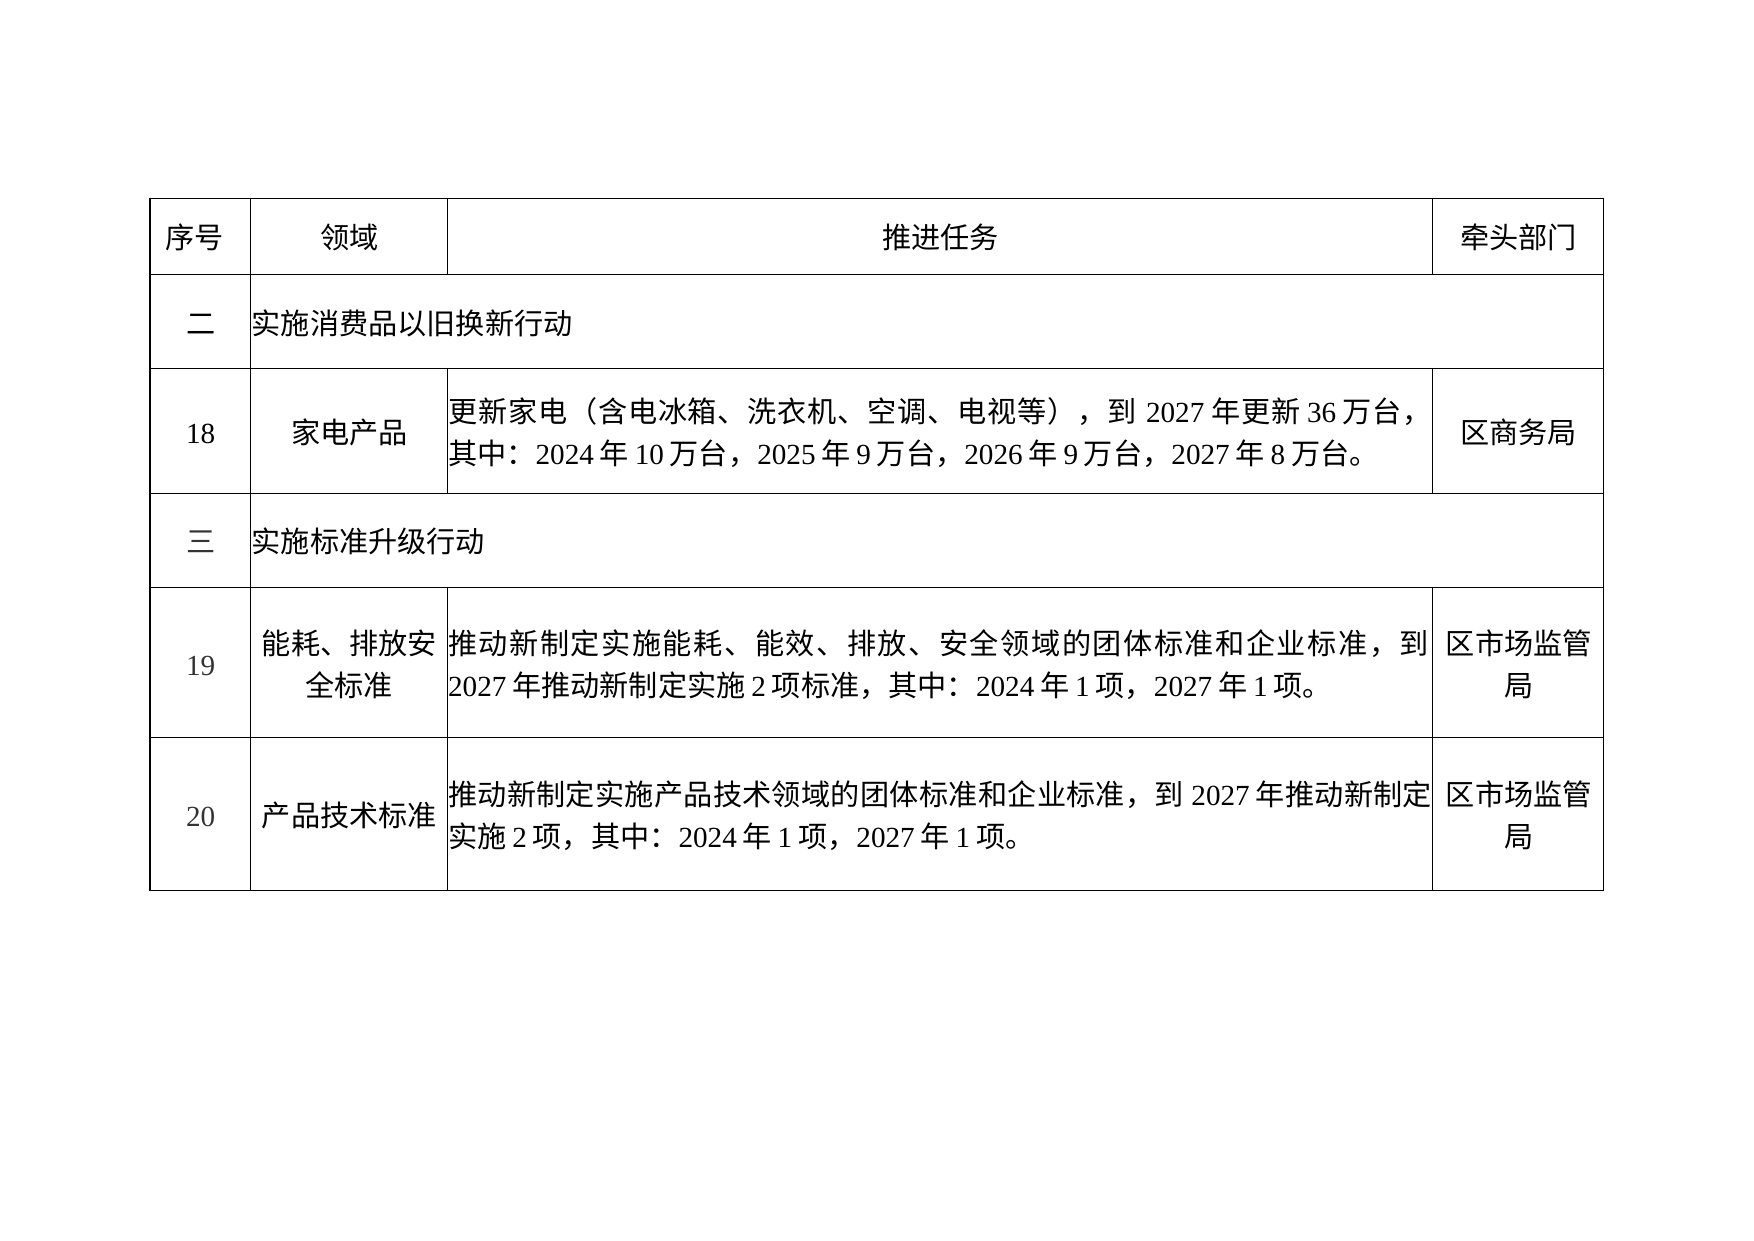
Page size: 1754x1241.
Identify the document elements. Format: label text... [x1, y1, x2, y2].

table_cell 推动新制定实施产品技术领域的团体标准和企业标准，到2027年推动新制定实施2项，其中：2024年1项，2027年1项。 [448, 738, 1432, 890]
table_cell 20 [151, 738, 250, 890]
table_cell 19 [151, 588, 250, 737]
table_cell 家电产品 [251, 369, 447, 492]
table_cell 能耗、排放安全标准 [251, 588, 447, 737]
table_cell 区商务局 [1433, 369, 1603, 492]
table_cell 推动新制定实施能耗、能效、排放、安全领域的团体标准和企业标准，到2027年推动新制定实施2项标准，其中：2024年1项，2027年1项。 [448, 588, 1432, 737]
table_cell 二 [151, 275, 250, 368]
table_header 序号 [151, 199, 250, 274]
table_header 牵头部门 [1433, 199, 1603, 274]
table_header 推进任务 [448, 199, 1432, 274]
table_header 领域 [251, 199, 447, 274]
table_cell 区市场监管局 [1433, 738, 1603, 890]
table_cell 产品技术标准 [251, 738, 447, 890]
table_cell 三 [151, 494, 250, 587]
table_cell 更新家电（含电冰箱、洗衣机、空调、电视等），到2027年更新36万台，其中：2024年10万台，2025年9万台，2026年9万台，2027年8万台。 [448, 369, 1432, 492]
table_cell 实施标准升级行动 [251, 494, 1603, 587]
table_cell 18 [151, 369, 250, 492]
table_cell 实施消费品以旧换新行动 [251, 275, 1603, 368]
table_cell 区市场监管局 [1433, 588, 1603, 737]
